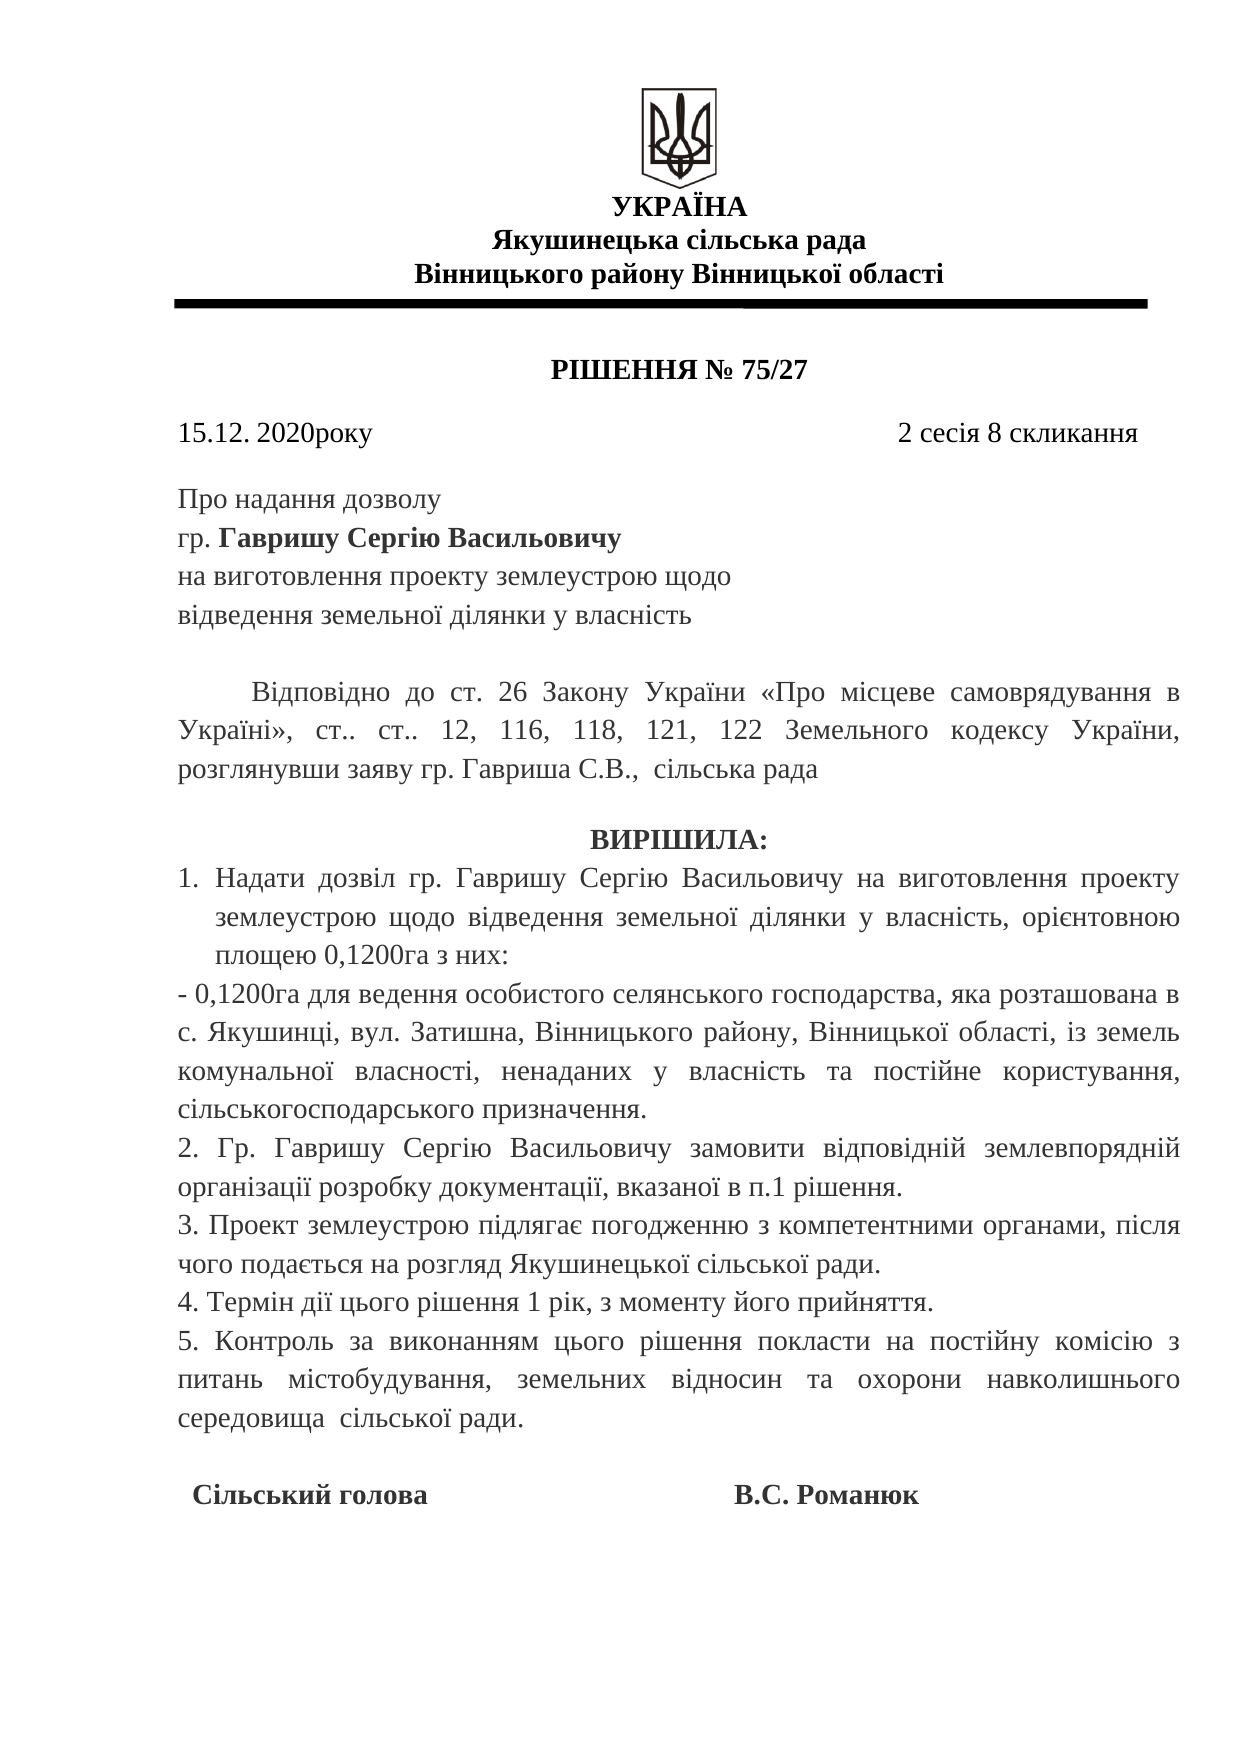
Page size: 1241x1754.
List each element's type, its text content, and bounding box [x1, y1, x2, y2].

text ВИРІШИЛА: [177, 822, 1181, 855]
text Відповідно до ст. 26 Закону України «Про місцеве самоврядування в Україні», ст.. ст.. 12, 116, 118, 121, 122 Земельного кодексу України, розглянувши заяву гр. Гавриша С.В., сільська рада [177, 674, 1181, 784]
text 3. Проект землеустрою підлягає погодженню з компетентними органами, після чого подається на розгляд Якушинецької сільської ради. [177, 1207, 1181, 1279]
text гр. Гавришу Сергію Васильовичу [177, 520, 1181, 553]
text Якушинецька сільська рада [177, 222, 1181, 256]
text на виготовлення проекту землеустрою щодо [177, 558, 1181, 592]
text Сільський голова В.С. Романюк [177, 1477, 1181, 1511]
text 15.12. 2020року 2 сесія 8 скликання [177, 415, 1181, 448]
picture [641, 88, 717, 189]
text відведення земельної ділянки у власність [177, 597, 1181, 630]
text 2. Гр. Гавришу Сергію Васильовичу замовити відповідній землевпорядній організації розробку документації, вказаної в п.1 рішення. [177, 1130, 1181, 1202]
text 5. Контроль за виконанням цього рішення покласти на постійну комісію з питань містобудування, земельних відносин та охорони навколишнього середовища сільської ради. [177, 1323, 1181, 1433]
text Вінницького району Вінницької області [177, 256, 1181, 289]
list Надати дозвіл гр. Гавришу Сергію Васильовичу на виготовлення проекту землеустрою щодо відведення земельної ділянки у власність, орієнтовною площею 0,1200га з них: [177, 860, 1181, 971]
text Україна [177, 189, 1181, 222]
text 4. Термін дії цього рішення 1 рік, з моменту його прийняття. [177, 1284, 1181, 1318]
text - 0,1200га для ведення особистого селянського господарства, яка розташована в с. Якушинці, вул. Затишна, Вінницького району, Вінницької області, із земель комунальної власності, ненаданих у власність та постійне користування, сільськогосподарського призначення. [177, 976, 1181, 1125]
text Про надання дозволу [177, 481, 1181, 515]
subtitle РІШЕННЯ № 75/27 [177, 352, 1181, 386]
